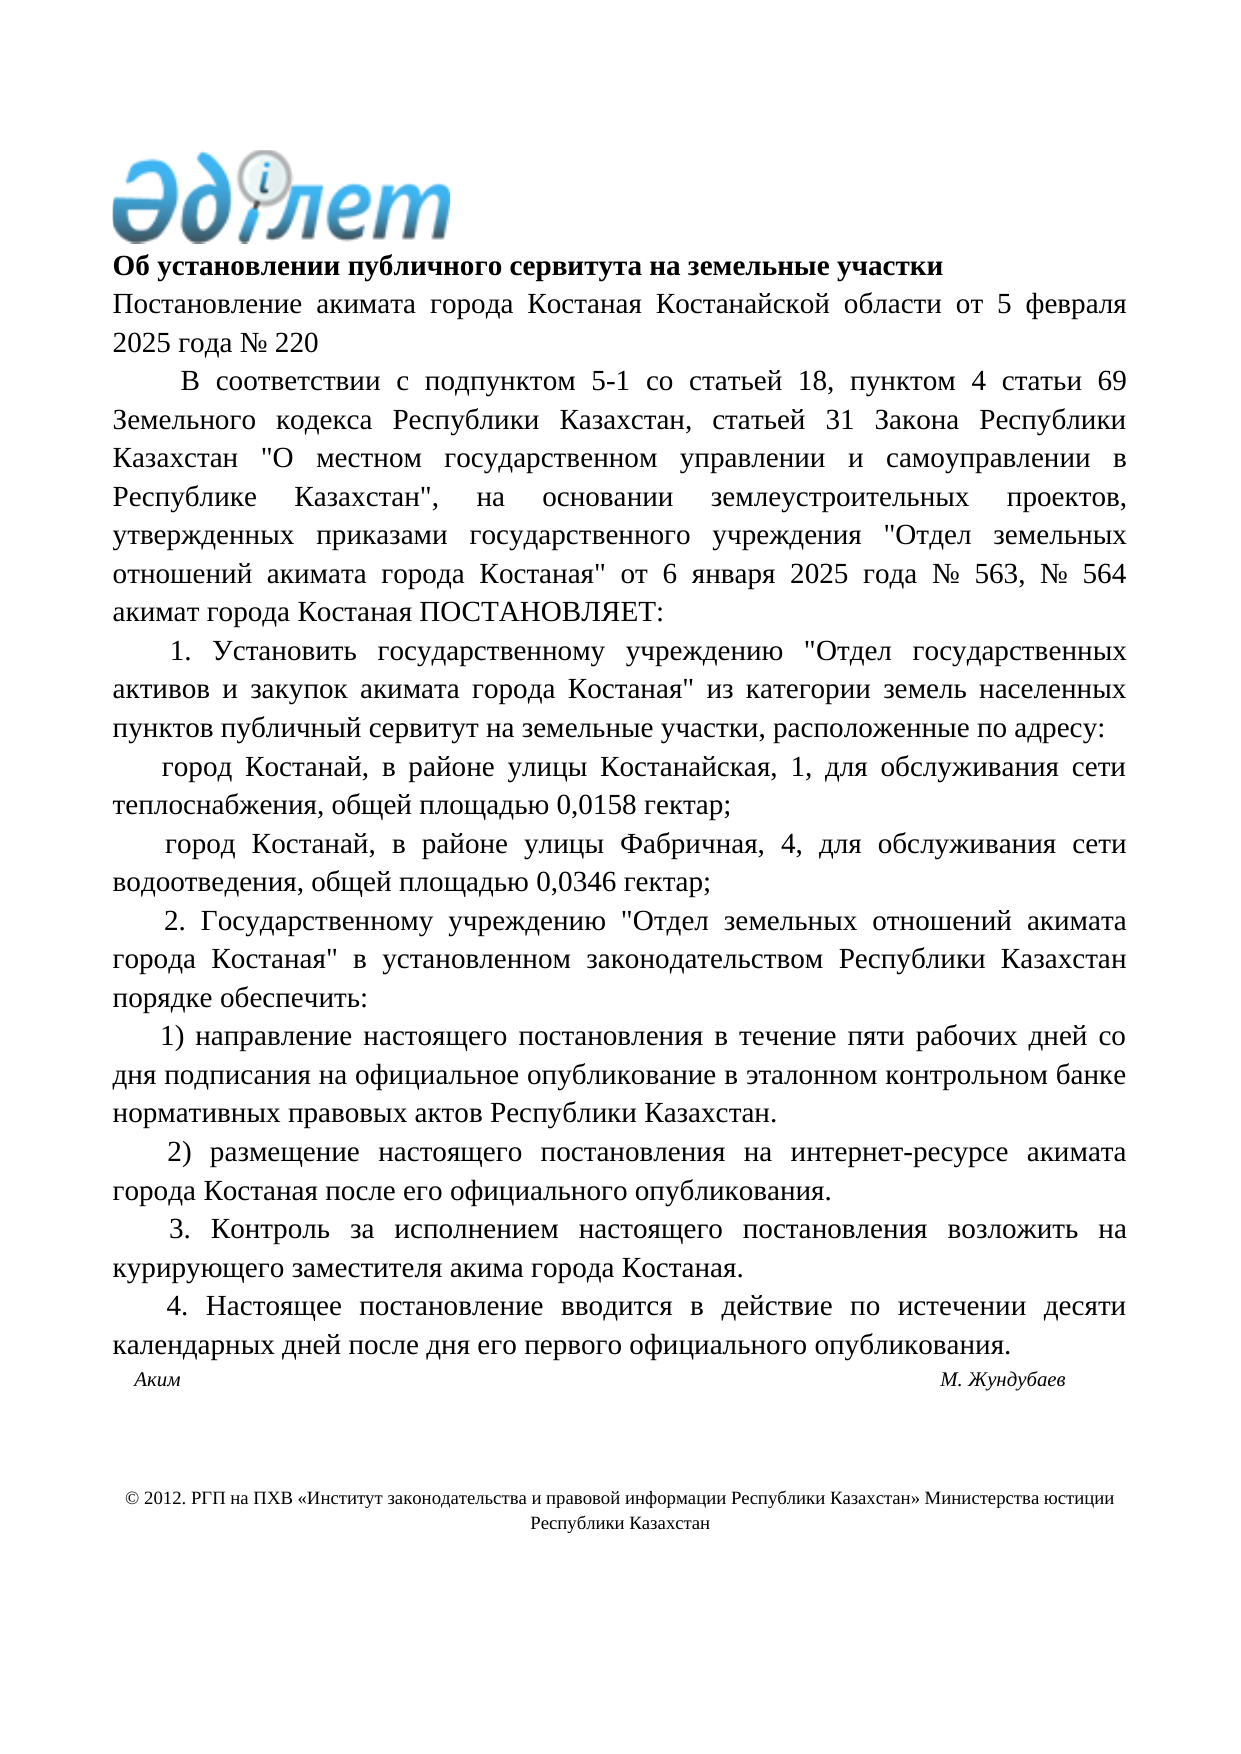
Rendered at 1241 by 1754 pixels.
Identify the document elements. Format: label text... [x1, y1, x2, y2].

text Об установлении публичного сервитута на земельные участки [112, 248, 1128, 281]
table_header Аким [101, 1365, 939, 1396]
text В соответствии с подпунктом 5-1 со статьей 18, пунктом 4 статьи 69 Земельного кодекса Республики Казахстан, статьей 31 Закона Республики Казахстан "О местном государственном управлении и самоуправлении в Республике Казахстан", на основании землеустроительных проектов, утвержденных приказами государственного учреждения "Отдел земельных отношений акимата города Костаная" от 6 января 2025 года № 563, № 564 акимат города Костаная ПОСТАНОВЛЯЕТ: [112, 363, 1128, 628]
text город Костанай, в районе улицы Фабричная, 4, для обслуживания сети водоотведения, общей площадью 0,0346 гектар; [112, 826, 1128, 898]
table_header М. Жундубаев [939, 1365, 1240, 1396]
text 3. Контроль за исполнением настоящего постановления возложить на курирующего заместителя акима города Костаная. [112, 1211, 1128, 1283]
picture [112, 150, 451, 244]
text © 2012. РГП на ПХВ «Институт законодательства и правовой информации Республики Казахстан» Министерства юстиции Республики Казахстан [112, 1487, 1128, 1533]
text 2) размещение настоящего постановления на интернет-ресурсе акимата города Костаная после его официального опубликования. [112, 1134, 1128, 1206]
text город Костанай, в районе улицы Костанайская, 1, для обслуживания сети теплоснабжения, общей площадью 0,0158 гектар; [112, 749, 1128, 821]
text Постановление акимата города Костаная Костанайской области от 5 февраля 2025 года № 220 [112, 286, 1128, 358]
text 1) направление настоящего постановления в течение пяти рабочих дней со дня подписания на официальное опубликование в эталонном контрольном банке нормативных правовых актов Республики Казахстан. [112, 1018, 1128, 1129]
text 4. Настоящее постановление вводится в действие по истечении десяти календарных дней после дня его первого официального опубликования. [112, 1288, 1128, 1360]
text 2. Государственному учреждению "Отдел земельных отношений акимата города Костаная" в установленном законодательством Республики Казахстан порядке обеспечить: [112, 903, 1128, 1013]
text 1. Установить государственному учреждению "Отдел государственных активов и закупок акимата города Костаная" из категории земель населенных пунктов публичный сервитут на земельные участки, расположенные по адресу: [112, 633, 1128, 744]
